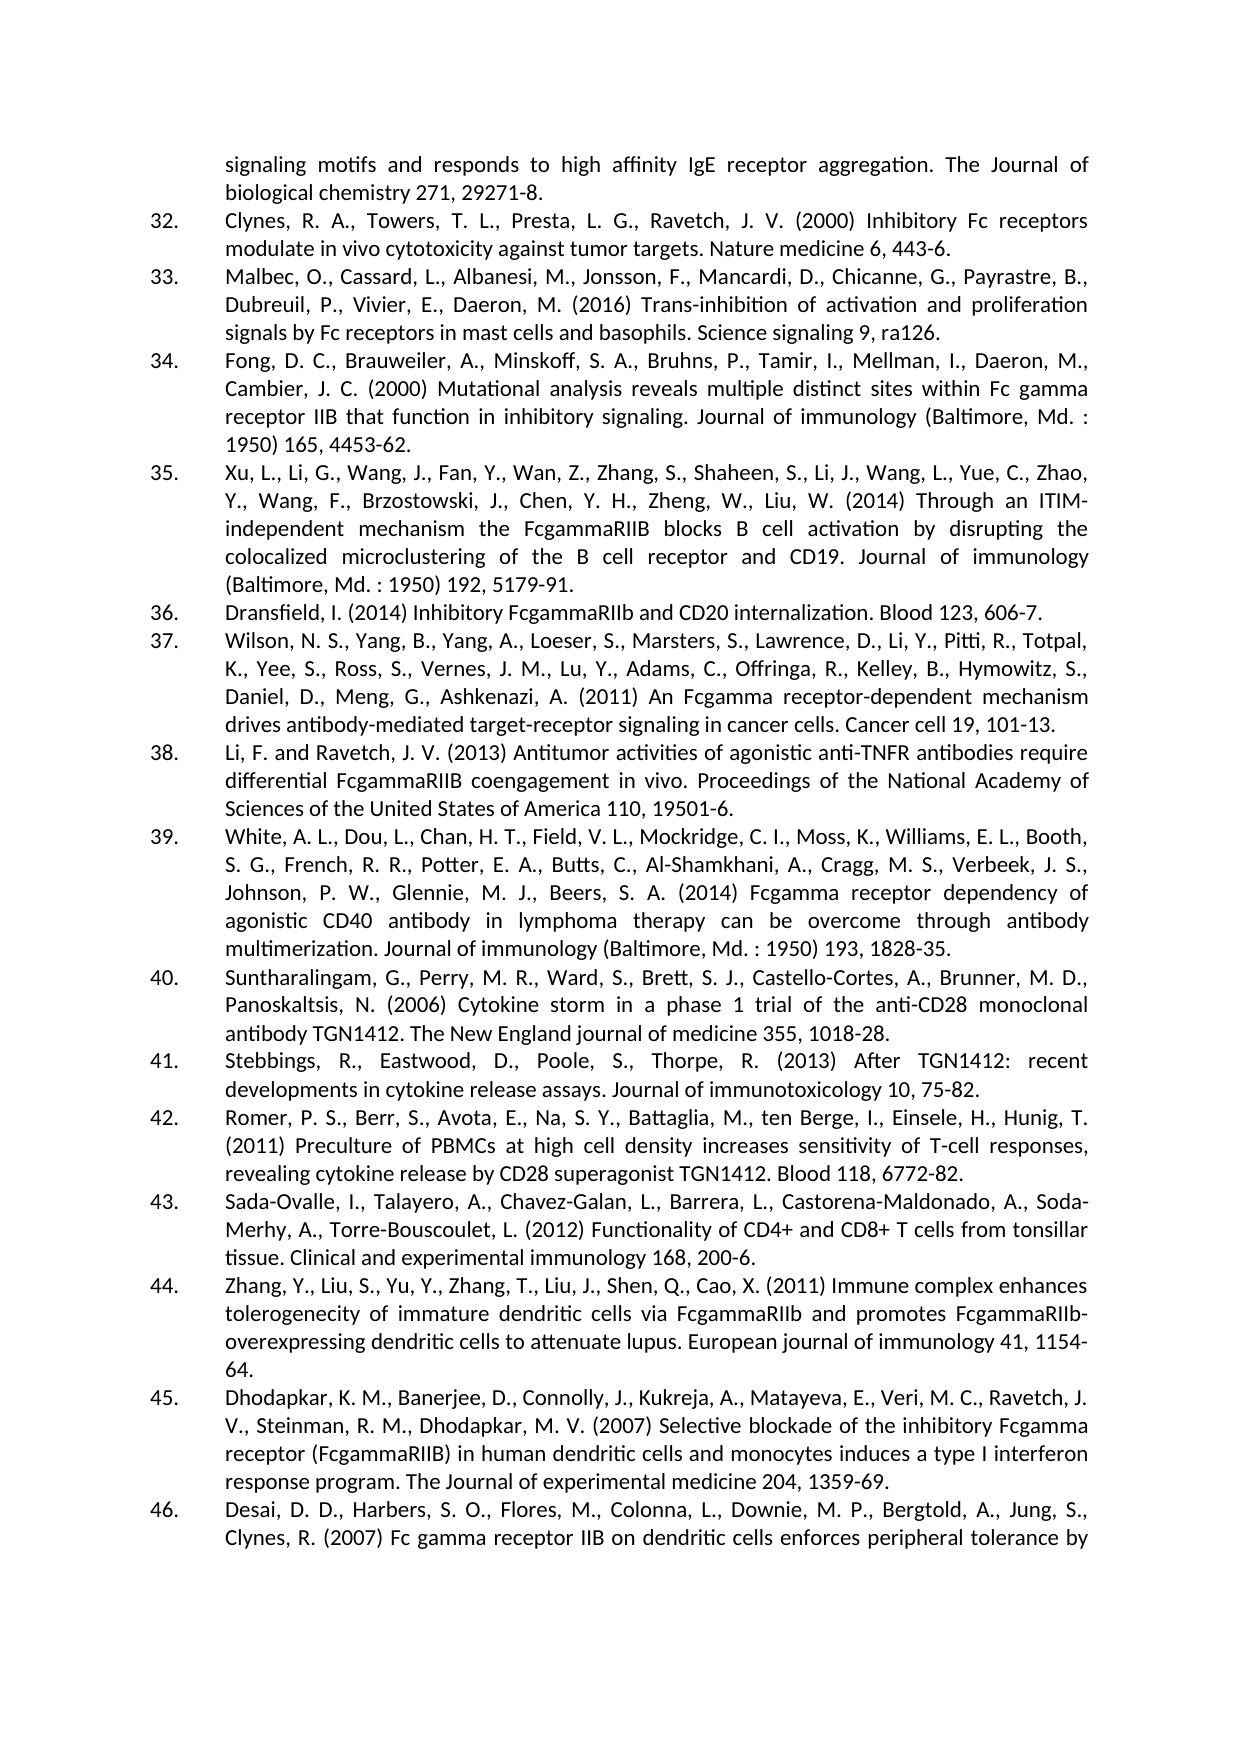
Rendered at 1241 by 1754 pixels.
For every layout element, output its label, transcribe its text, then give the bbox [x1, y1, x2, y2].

text 45. Dhodapkar, K. M., Banerjee, D., Connolly, J., Kukreja, A., Matayeva, E., Veri, M. C., Ravetch, J. V., Steinman, R. M., Dhodapkar, M. V. (2007) Selective blockade of the inhibitory Fcgamma receptor (FcgammaRIIB) in human dendritic cells and monocytes induces a type I interferon response program. The Journal of experimental medicine 204, 1359-69. [150, 1383, 1090, 1495]
text 33. Malbec, O., Cassard, L., Albanesi, M., Jonsson, F., Mancardi, D., Chicanne, G., Payrastre, B., Dubreuil, P., Vivier, E., Daeron, M. (2016) Trans-inhibition of activation and proliferation signals by Fc receptors in mast cells and basophils. Science signaling 9, ra126. [150, 262, 1090, 346]
text 42. Romer, P. S., Berr, S., Avota, E., Na, S. Y., Battaglia, M., ten Berge, I., Einsele, H., Hunig, T. (2011) Preculture of PBMCs at high cell density increases sensitivity of T-cell responses, revealing cytokine release by CD28 superagonist TGN1412. Blood 118, 6772-82. [150, 1103, 1090, 1187]
text 39. White, A. L., Dou, L., Chan, H. T., Field, V. L., Mockridge, C. I., Moss, K., Williams, E. L., Booth, S. G., French, R. R., Potter, E. A., Butts, C., Al-Shamkhani, A., Cragg, M. S., Verbeek, J. S., Johnson, P. W., Glennie, M. J., Beers, S. A. (2014) Fcgamma receptor dependency of agonistic CD40 antibody in lymphoma therapy can be overcome through antibody multimerization. Journal of immunology (Baltimore, Md. : 1950) 193, 1828-35. [150, 822, 1090, 963]
text 34. Fong, D. C., Brauweiler, A., Minskoff, S. A., Bruhns, P., Tamir, I., Mellman, I., Daeron, M., Cambier, J. C. (2000) Mutational analysis reveals multiple distinct sites within Fc gamma receptor IIB that function in inhibitory signaling. Journal of immunology (Baltimore, Md. : 1950) 165, 4453-62. [150, 346, 1090, 458]
text 36. Dransfield, I. (2014) Inhibitory FcgammaRIIb and CD20 internalization. Blood 123, 606-7. [150, 598, 1090, 626]
text 40. Suntharalingam, G., Perry, M. R., Ward, S., Brett, S. J., Castello-Cortes, A., Brunner, M. D., Panoskaltsis, N. (2006) Cytokine storm in a phase 1 trial of the anti-CD28 monoclonal antibody TGN1412. The New England journal of medicine 355, 1018-28. [150, 963, 1090, 1047]
text 41. Stebbings, R., Eastwood, D., Poole, S., Thorpe, R. (2013) After TGN1412: recent developments in cytokine release assays. Journal of immunotoxicology 10, 75-82. [150, 1047, 1090, 1103]
text 32. Clynes, R. A., Towers, T. L., Presta, L. G., Ravetch, J. V. (2000) Inhibitory Fc receptors modulate in vivo cytotoxicity against tumor targets. Nature medicine 6, 443-6. [150, 206, 1090, 262]
text 37. Wilson, N. S., Yang, B., Yang, A., Loeser, S., Marsters, S., Lawrence, D., Li, Y., Pitti, R., Totpal, K., Yee, S., Ross, S., Vernes, J. M., Lu, Y., Adams, C., Offringa, R., Kelley, B., Hymowitz, S., Daniel, D., Meng, G., Ashkenazi, A. (2011) An Fcgamma receptor-dependent mechanism drives antibody-mediated target-receptor signaling in cancer cells. Cancer cell 19, 101-13. [150, 626, 1090, 738]
text 35. Xu, L., Li, G., Wang, J., Fan, Y., Wan, Z., Zhang, S., Shaheen, S., Li, J., Wang, L., Yue, C., Zhao, Y., Wang, F., Brzostowski, J., Chen, Y. H., Zheng, W., Liu, W. (2014) Through an ITIM-independent mechanism the FcgammaRIIB blocks B cell activation by disrupting the colocalized microclustering of the B cell receptor and CD19. Journal of immunology (Baltimore, Md. : 1950) 192, 5179-91. [150, 458, 1090, 598]
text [150, 1495, 1090, 1551]
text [150, 150, 1090, 206]
text 44. Zhang, Y., Liu, S., Yu, Y., Zhang, T., Liu, J., Shen, Q., Cao, X. (2011) Immune complex enhances tolerogenecity of immature dendritic cells via FcgammaRIIb and promotes FcgammaRIIb-overexpressing dendritic cells to attenuate lupus. European journal of immunology 41, 1154-64. [150, 1271, 1090, 1383]
text 43. Sada-Ovalle, I., Talayero, A., Chavez-Galan, L., Barrera, L., Castorena-Maldonado, A., Soda-Merhy, A., Torre-Bouscoulet, L. (2012) Functionality of CD4+ and CD8+ T cells from tonsillar tissue. Clinical and experimental immunology 168, 200-6. [150, 1187, 1090, 1271]
text 38. Li, F. and Ravetch, J. V. (2013) Antitumor activities of agonistic anti-TNFR antibodies require differential FcgammaRIIB coengagement in vivo. Proceedings of the National Academy of Sciences of the United States of America 110, 19501-6. [150, 738, 1090, 822]
